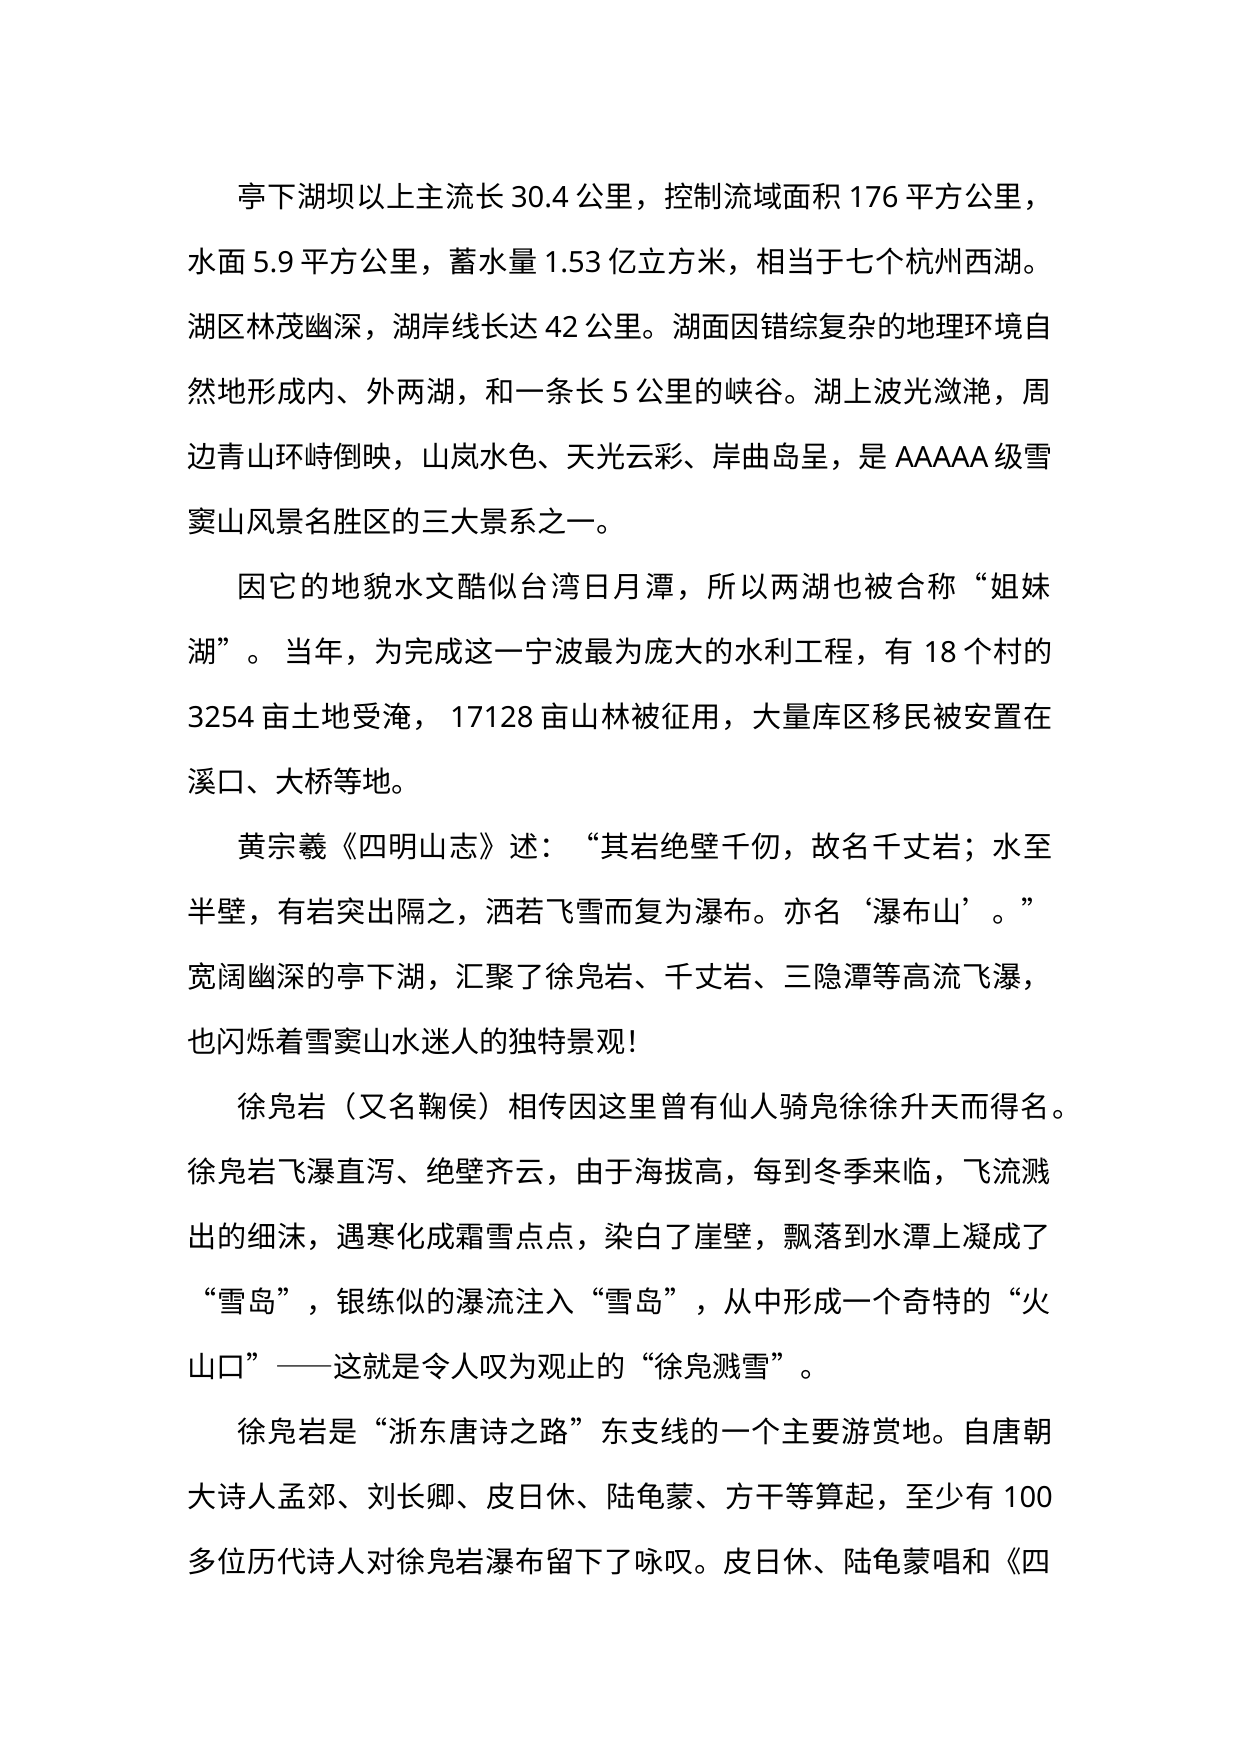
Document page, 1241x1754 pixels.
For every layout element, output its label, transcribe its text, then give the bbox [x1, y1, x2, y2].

text 徐凫岩（又名鞠侯）相传因这里曾有仙人骑凫徐徐升天而得名。徐凫岩飞瀑直泻、绝壁齐云，由于海拔高，每到冬季来临，飞流溅出的细沫，遇寒化成霜雪点点，染白了崖壁，飘落到水潭上凝成了“雪岛”，银练似的瀑流注入“雪岛”，从中形成一个奇特的“火山口”——这就是令人叹为观止的“徐凫溅雪”。 [187, 1072, 1053, 1397]
text 亭下湖坝以上主流长30.4公里，控制流域面积176平方公里，水面5.9平方公里，蓄水量1.53亿立方米，相当于七个杭州西湖。湖区林茂幽深，湖岸线长达42公里。湖面因错综复杂的地理环境自然地形成内、外两湖，和一条长5公里的峡谷。湖上波光潋滟，周边青山环峙倒映，山岚水色、天光云彩、岸曲岛呈，是AAAAA级雪窦山风景名胜区的三大景系之一。 [187, 162, 1053, 552]
text 因它的地貌水文酷似台湾日月潭，所以两湖也被合称“姐妹湖”。 当年，为完成这一宁波最为庞大的水利工程，有 18个村的3254亩土地受淹， 17128亩山林被征用，大量库区移民被安置在溪口、大桥等地。 [187, 552, 1053, 812]
text 黄宗羲《四明山志》述：“其岩绝壁千仞，故名千丈岩；水至半壁，有岩突出隔之，洒若飞雪而复为瀑布。亦名‘瀑布山’。” 宽阔幽深的亭下湖，汇聚了徐凫岩、千丈岩、三隐潭等高流飞瀑，也闪烁着雪窦山水迷人的独特景观！ [187, 812, 1053, 1072]
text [187, 1397, 1053, 1592]
